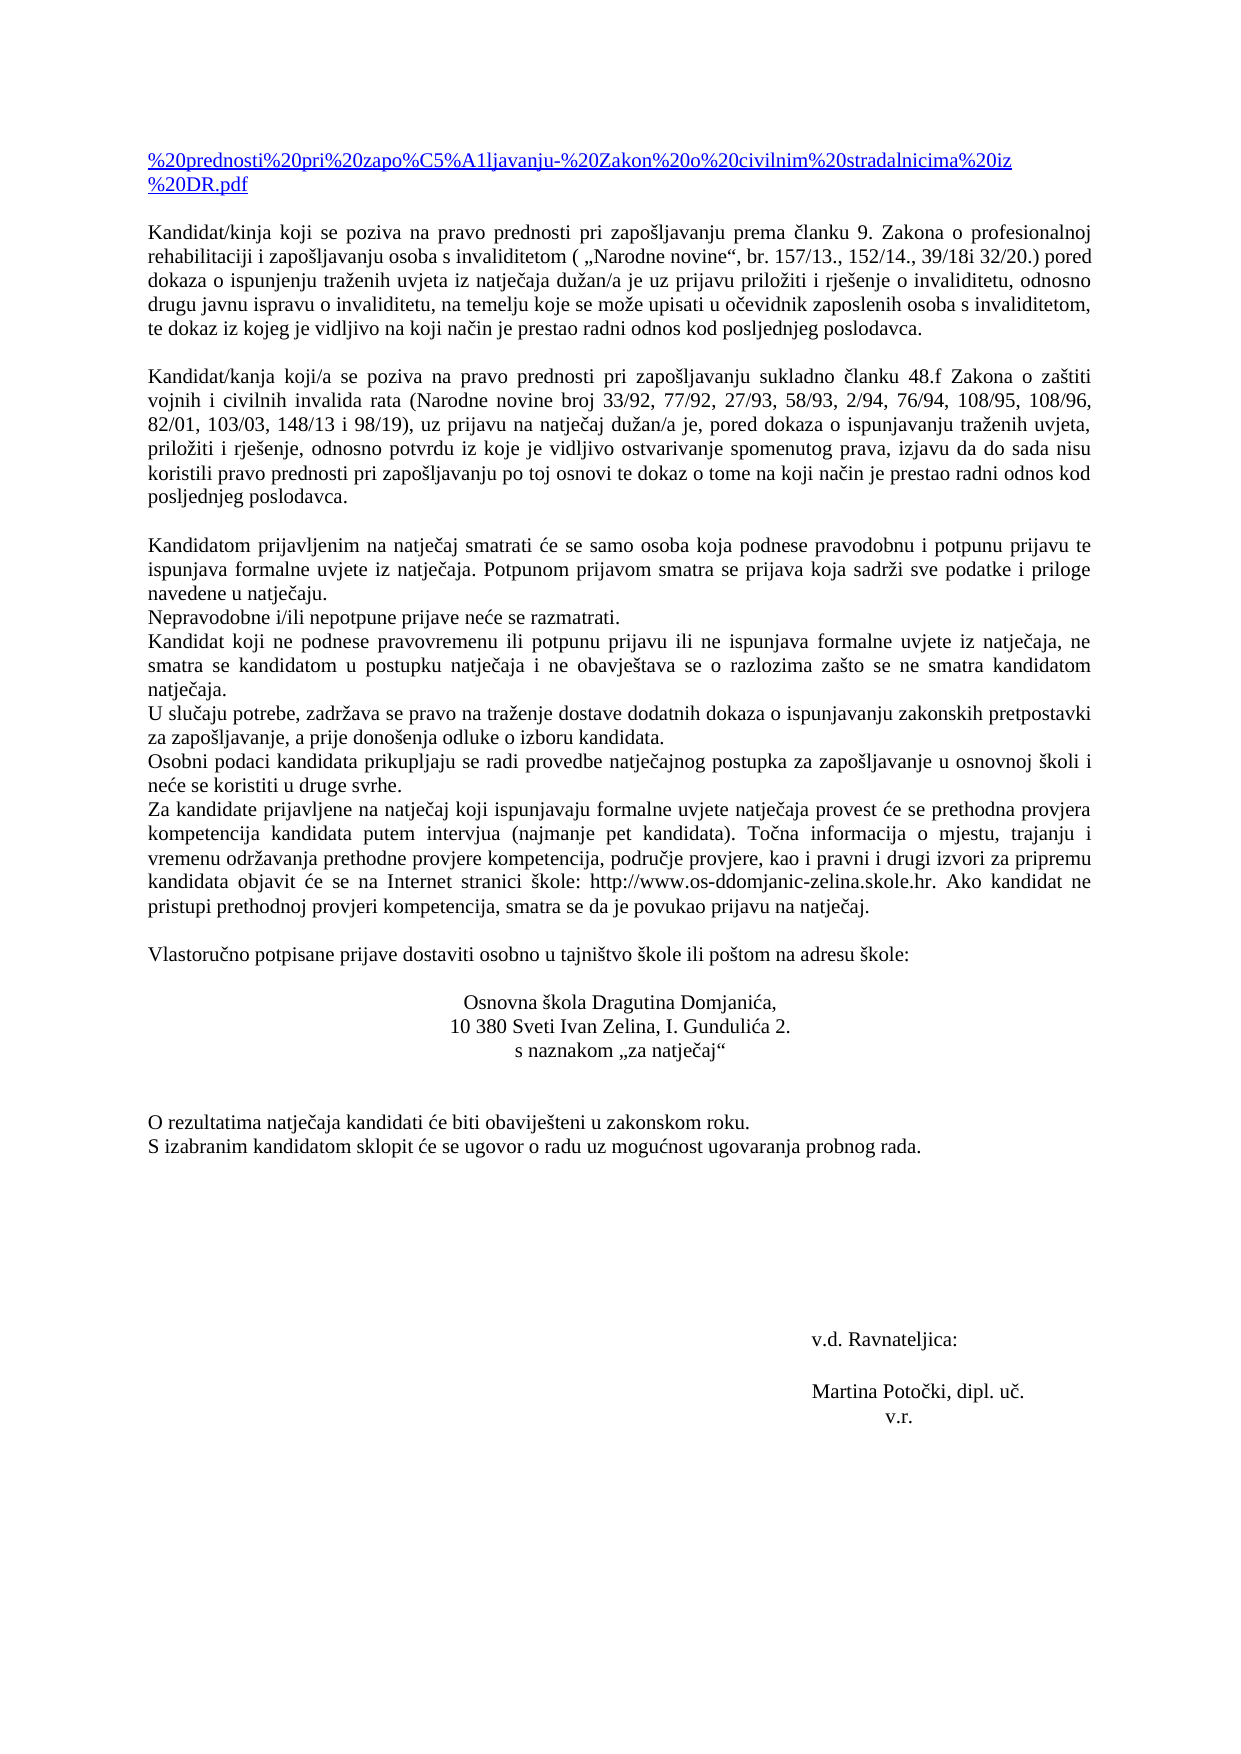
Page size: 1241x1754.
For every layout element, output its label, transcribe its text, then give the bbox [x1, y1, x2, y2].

text Nepravodobne i/ili nepotpune prijave neće se razmatrati. [148, 605, 1093, 629]
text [148, 148, 1093, 196]
text s naznakom „za natječaj“ [148, 1038, 1093, 1062]
text Kandidatom prijavljenim na natječaj smatrati će se samo osoba koja podnese pravodobnu i potpunu prijavu te ispunjava formalne uvjete iz natječaja. Potpunom prijavom smatra se prijava koja sadrži sve podatke i priloge navedene u natječaju. [148, 533, 1093, 605]
text v.r. [148, 1403, 1093, 1428]
text v.d. Ravnateljica: [738, 1327, 1093, 1351]
text Osobni podaci kandidata prikupljaju se radi provedbe natječajnog postupka za zapošljavanje u osnovnoj školi i neće se koristiti u druge svrhe. [148, 749, 1093, 797]
text Za kandidate prijavljene na natječaj koji ispunjavaju formalne uvjete natječaja provest će se prethodna provjera kompetencija kandidata putem intervjua (najmanje pet kandidata). Točna informacija o mjestu, trajanju i vremenu održavanja prethodne provjere kompetencija, područje provjere, kao i pravni i drugi izvori za pripremu kandidata objavit će se na Internet stranici škole: http://www.os-ddomjanic-zelina.skole.hr. Ako kandidat ne pristupi prethodnoj provjeri kompetencija, smatra se da je povukao prijavu na natječaj. [148, 797, 1093, 918]
text Kandidat/kinja koji se poziva na pravo prednosti pri zapošljavanju prema članku 9. Zakona o profesionalnoj rehabilitaciji i zapošljavanju osoba s invaliditetom ( „Narodne novine“, br. 157/13., 152/14., 39/18i 32/20.) pored dokaza o ispunjenju traženih uvjeta iz natječaja dužan/a je uz prijavu priložiti i rješenje o invaliditetu, odnosno drugu javnu ispravu o invaliditetu, na temelju koje se može upisati u očevidnik zaposlenih osoba s invaliditetom, te dokaz iz kojeg je vidljivo na koji način je prestao radni odnos kod posljednjeg poslodavca. [148, 220, 1093, 340]
text Martina Potočki, dipl. uč. [148, 1379, 1093, 1403]
text Vlastoručno potpisane prijave dostaviti osobno u tajništvo škole ili poštom na adresu škole: [148, 942, 1093, 966]
text Kandidat/kanja koji/a se poziva na pravo prednosti pri zapošljavanju sukladno članku 48.f Zakona o zaštiti vojnih i civilnih invalida rata (Narodne novine broj 33/92, 77/92, 27/93, 58/93, 2/94, 76/94, 108/95, 108/96, 82/01, 103/03, 148/13 i 98/19), uz prijavu na natječaj dužan/a je, pored dokaza o ispunjavanju traženih uvjeta, priložiti i rješenje, odnosno potvrdu iz koje je vidljivo ostvarivanje spomenutog prava, izjavu da do sada nisu koristili pravo prednosti pri zapošljavanju po toj osnovi te dokaz o tome na koji način je prestao radni odnos kod posljednjeg poslodavca. [148, 364, 1093, 508]
text Kandidat koji ne podnese pravovremenu ili potpunu prijavu ili ne ispunjava formalne uvjete iz natječaja, ne smatra se kandidatom u postupku natječaja i ne obavještava se o razlozima zašto se ne smatra kandidatom natječaja. [148, 629, 1093, 701]
text Osnovna škola Dragutina Domjanića, [148, 990, 1093, 1014]
text U slučaju potrebe, zadržava se pravo na traženje dostave dodatnih dokaza o ispunjavanju zakonskih pretpostavki za zapošljavanje, a prije donošenja odluke o izboru kandidata. [148, 701, 1093, 749]
text O rezultatima natječaja kandidati će biti obaviješteni u zakonskom roku. [148, 1110, 1093, 1134]
text S izabranim kandidatom sklopit će se ugovor o radu uz mogućnost ugovaranja probnog rada. [148, 1134, 1093, 1158]
text 10 380 Sveti Ivan Zelina, I. Gundulića 2. [148, 1014, 1093, 1038]
